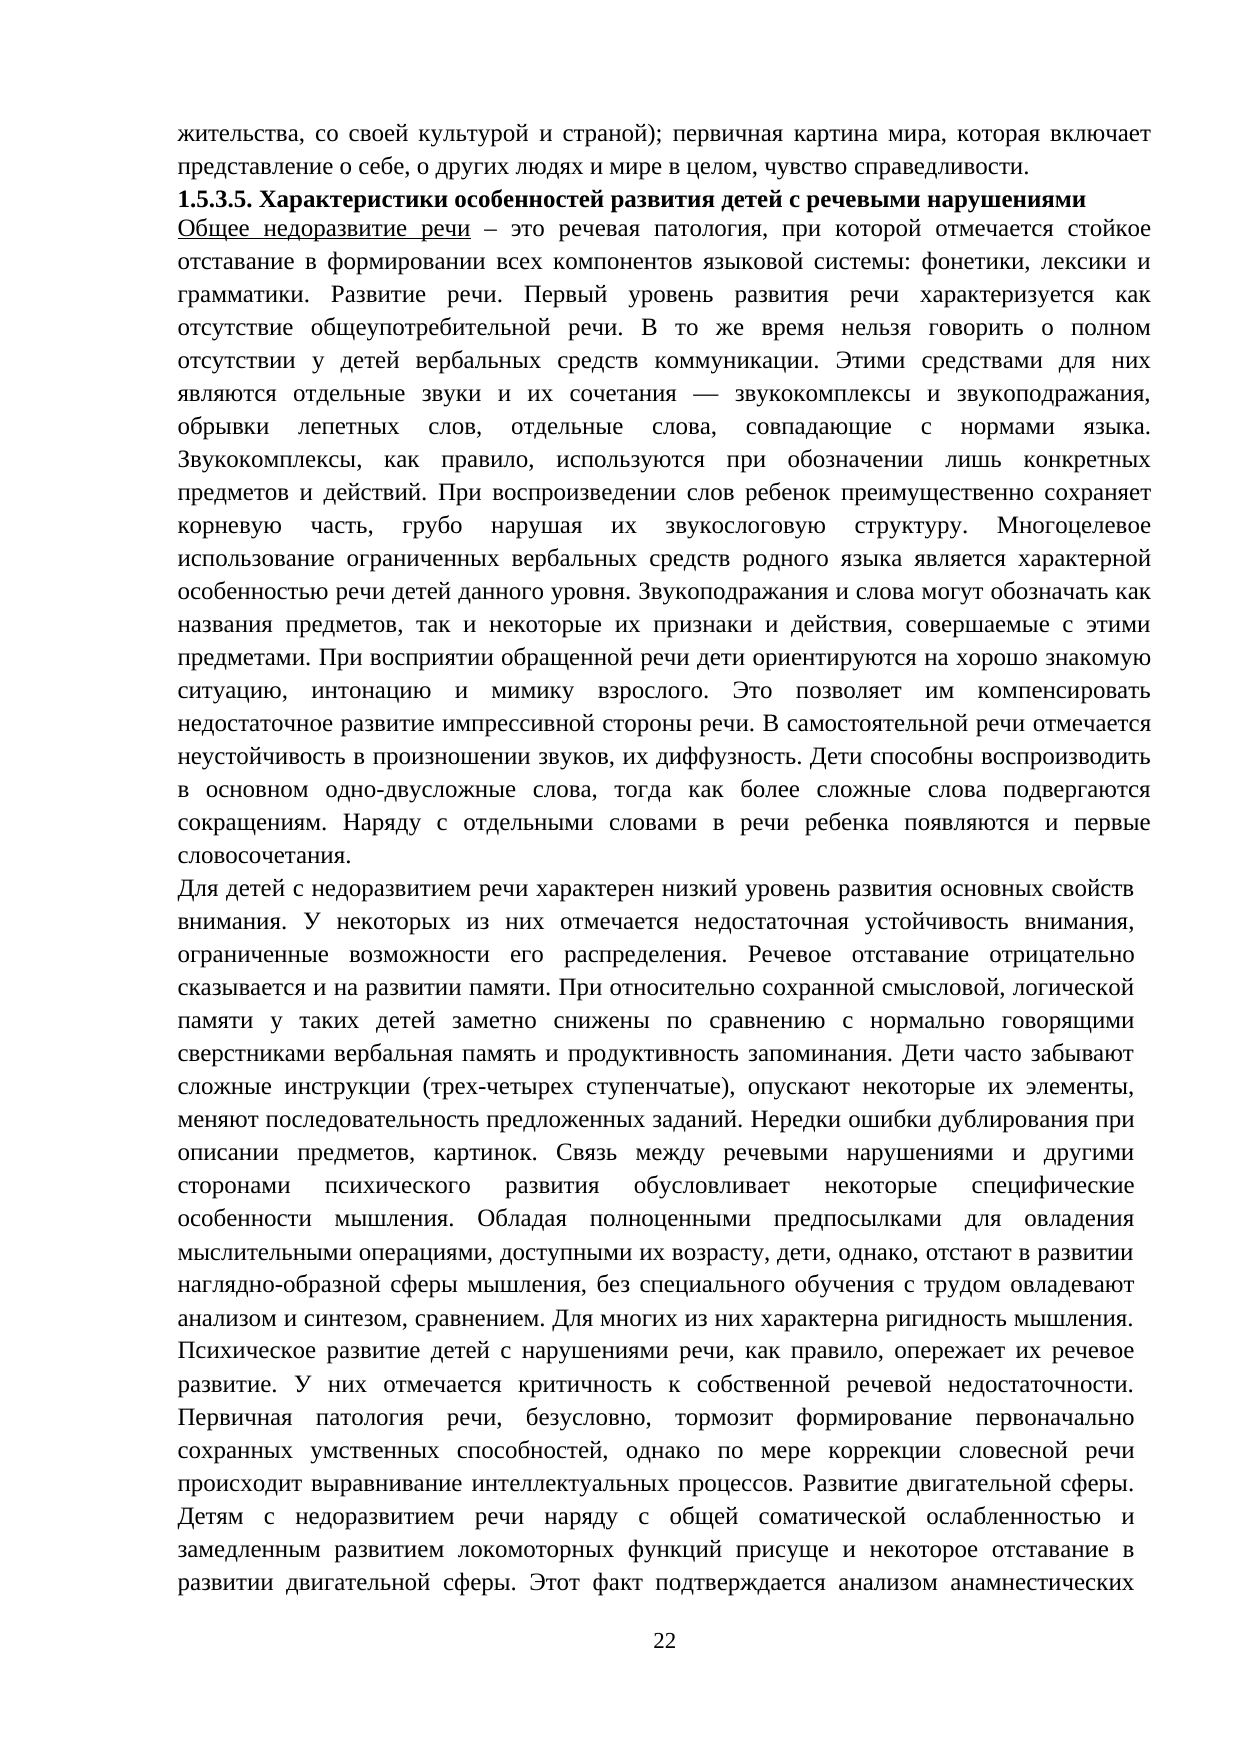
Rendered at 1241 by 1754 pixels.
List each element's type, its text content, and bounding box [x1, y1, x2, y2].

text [177, 873, 1135, 1596]
text Общее недоразвитие речи – это речевая патология, при которой отмечается стойкое отставание в формировании всех компонентов языковой системы: фонетики, лексики и грамматики. Развитие речи. Первый уровень развития речи характеризуется как отсутствие общеупотребительной речи. В то же время нельзя говорить о полном отсутствии у детей вербальных средств коммуникации. Этими средствами для них являются отдельные звуки и их сочетания — звукокомплексы и звукоподражания, обрывки лепетных слов, отдельные слова, совпадающие с нормами языка. Звукокомплексы, как правило, используются при обозначении лишь конкретных предметов и действий. При воспроизведении слов ребенок преимущественно сохраняет корневую часть, грубо нарушая их звукослоговую структуру. Многоцелевое использование ограниченных вербальных средств родного языка является характерной особенностью речи детей данного уровня. Звукоподражания и слова могут обозначать как названия предметов, так и некоторые их признаки и действия, совершаемые с этими предметами. При восприятии обращенной речи дети ориентируются на хорошо знакомую ситуацию, интонацию и мимику взрослого. Это позволяет им компенсировать недостаточное развитие импрессивной стороны речи. В самостоятельной речи отмечается неустойчивость в произношении звуков, их диффузность. Дети способны воспроизводить в основном одно-двусложные слова, тогда как более сложные слова подвергаются сокращениям. Наряду с отдельными словами в речи ребенка появляются и первые словосочетания. [177, 213, 1152, 869]
text 1.5.3.5. Характеристики особенностей развития детей с речевыми нарушениями [177, 184, 1152, 213]
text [177, 118, 1152, 180]
